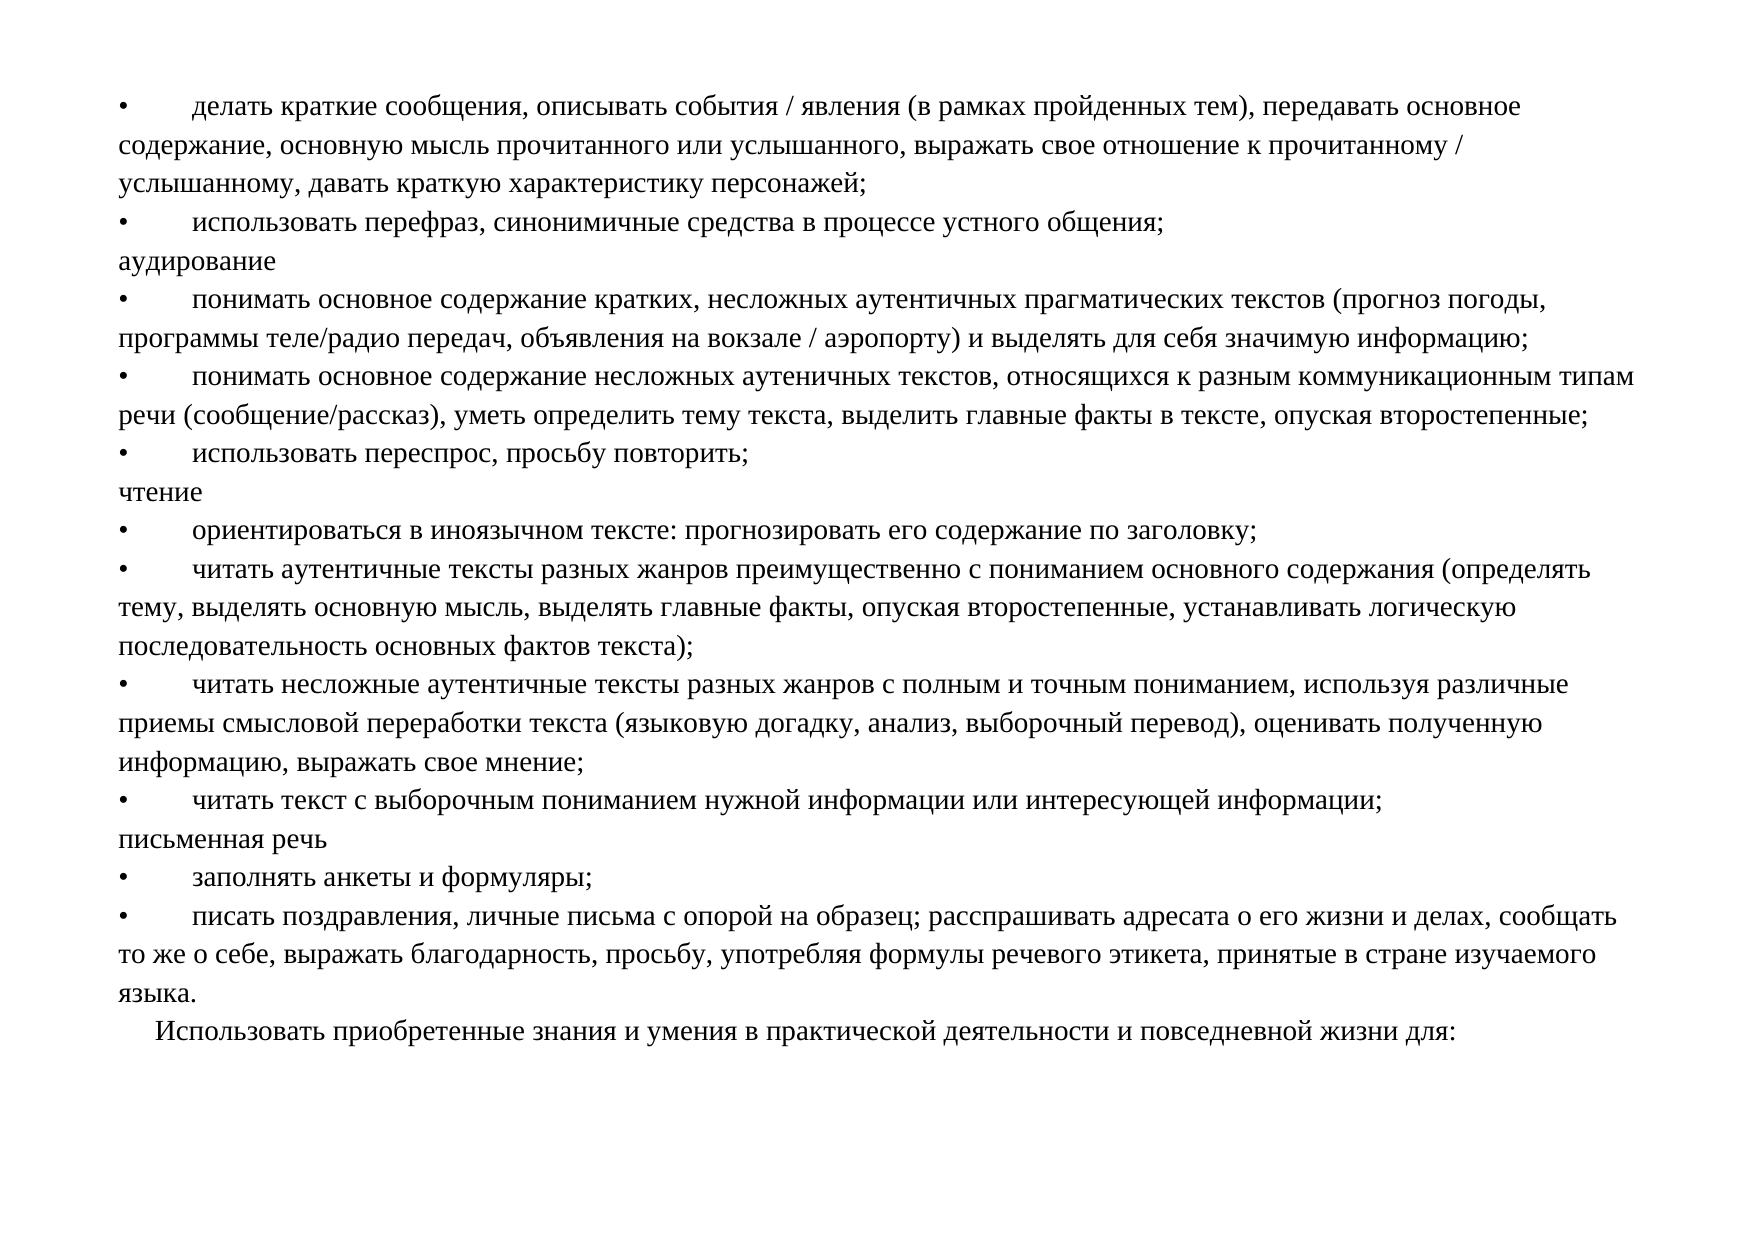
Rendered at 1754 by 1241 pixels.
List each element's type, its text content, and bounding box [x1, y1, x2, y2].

text • делать краткие сообщения, описывать события / явления (в рамках пройденных тем), передавать основное содержание, основную мысль прочитанного или услышанного, выражать свое отношение к прочитанному / услышанному, давать краткую характеристику персонажей; [118, 88, 1636, 199]
text • понимать основное содержание несложных аутеничных текстов, относящихся к разным коммуникационным типам речи (сообщение/рассказ), уметь определить тему текста, выделить главные факты в тексте, опуская второстепенные; [118, 358, 1636, 430]
text • ориентироваться в иноязычном тексте: прогнозировать его содержание по заголовку; [118, 512, 1636, 546]
text чтение [118, 474, 1636, 507]
text письменная речь [118, 821, 1636, 854]
text • использовать перефраз, синонимичные средства в процессе устного общения; [118, 204, 1636, 238]
text • заполнять анкеты и формуляры; [118, 859, 1636, 893]
text • читать текст с выборочным пониманием нужной информации или интересующей информации; [118, 782, 1636, 816]
text • читать аутентичные тексты разных жанров преимущественно с пониманием основного содержания (определять тему, выделять основную мысль, выделять главные факты, опуская второстепенные, устанавливать логическую последовательность основных фактов текста); [118, 551, 1636, 662]
text • читать несложные аутентичные тексты разных жанров с полным и точным пониманием, используя различные приемы смысловой переработки текста (языковую догадку, анализ, выборочный перевод), оценивать полученную информацию, выражать свое мнение; [118, 667, 1636, 777]
text • писать поздравления, личные письма с опорой на образец; расспрашивать адресата о его жизни и делах, сообщать то же о себе, выражать благодарность, просьбу, употребляя формулы речевого этикета, принятые в стране изучаемого языка. [118, 898, 1636, 1008]
text • понимать основное содержание кратких, несложных аутентичных прагматических текстов (прогноз погоды, программы теле/радио передач, объявления на вокзале / аэропорту) и выделять для себя значимую информацию; [118, 281, 1636, 353]
text • использовать переспрос, просьбу повторить; [118, 435, 1636, 469]
text аудирование [118, 243, 1636, 276]
text Использовать приобретенные знания и умения в практической деятельности и повседневной жизни для: [118, 1013, 1636, 1047]
